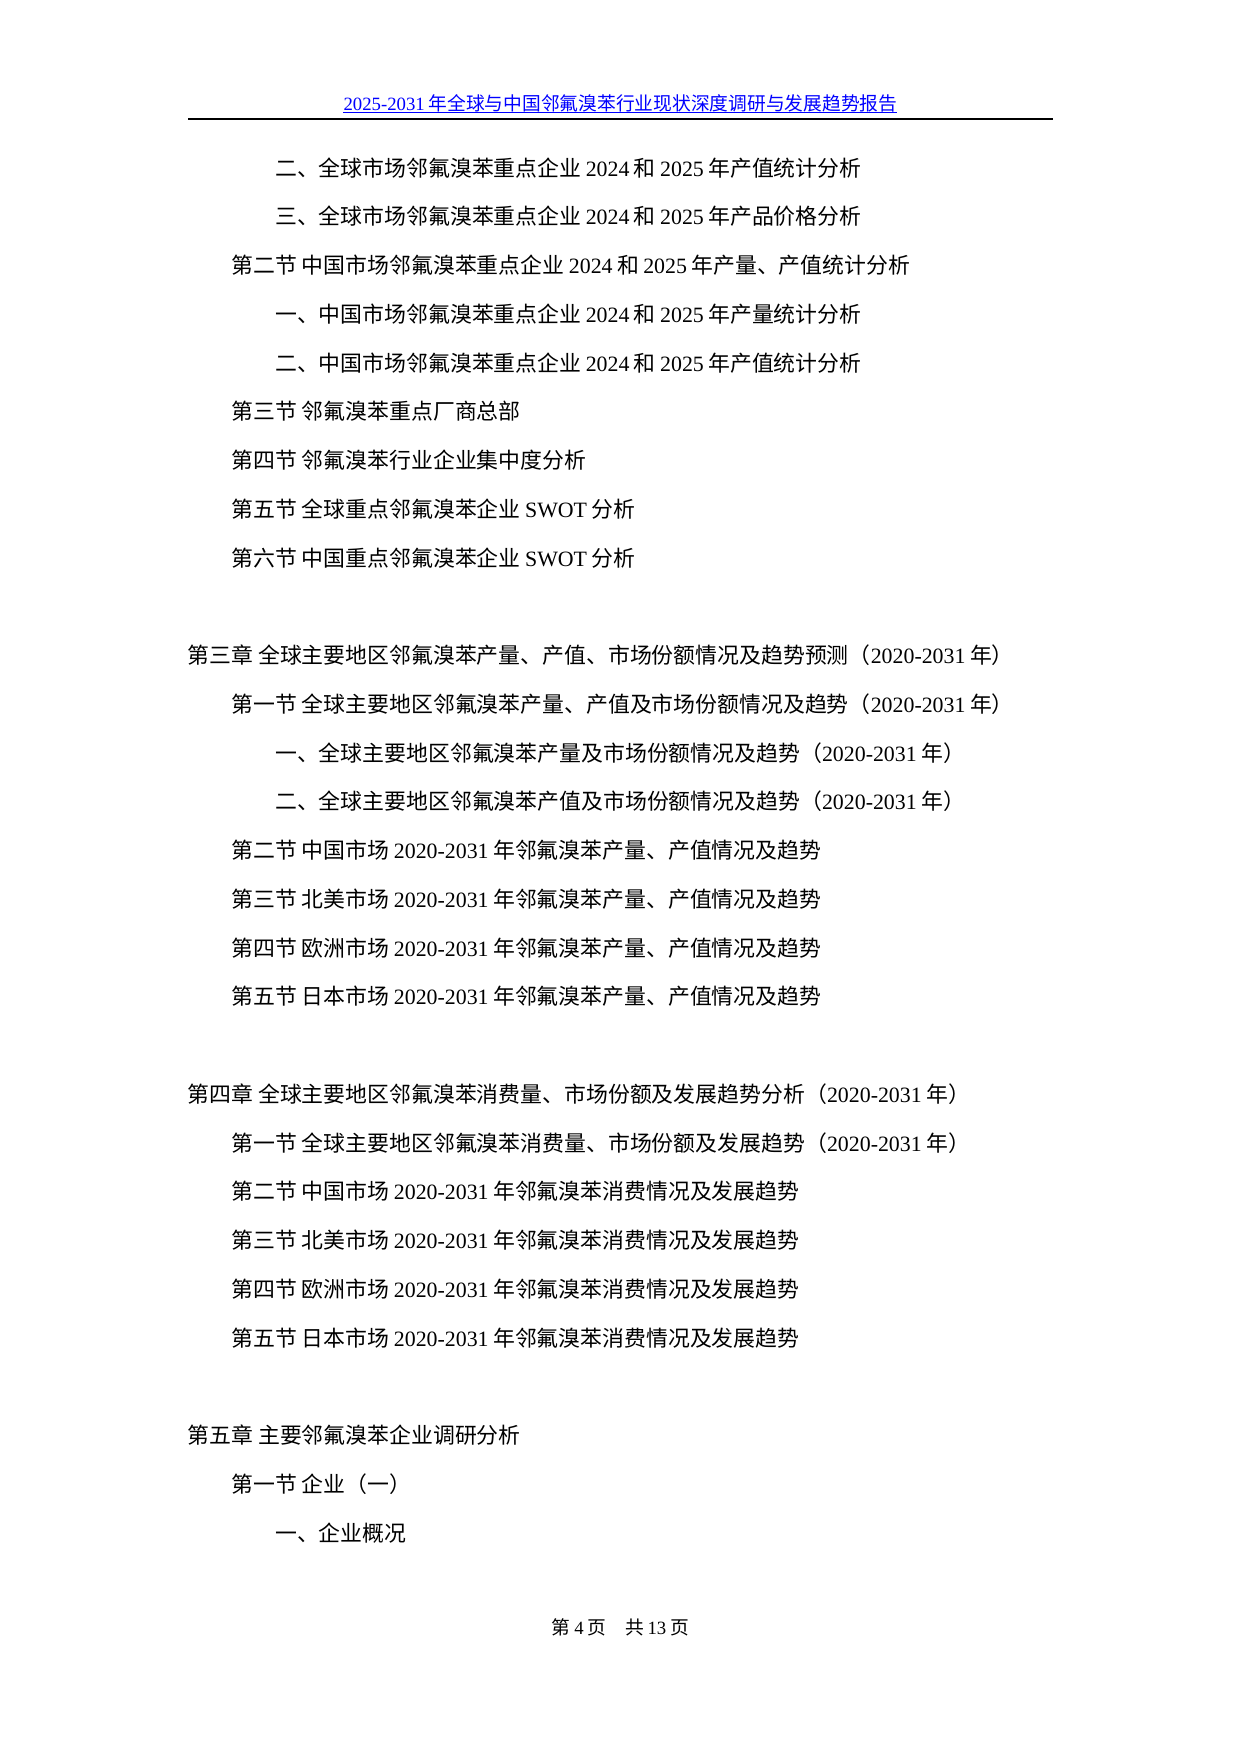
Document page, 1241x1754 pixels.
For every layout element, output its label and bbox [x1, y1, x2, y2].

text [187, 150, 1053, 1548]
